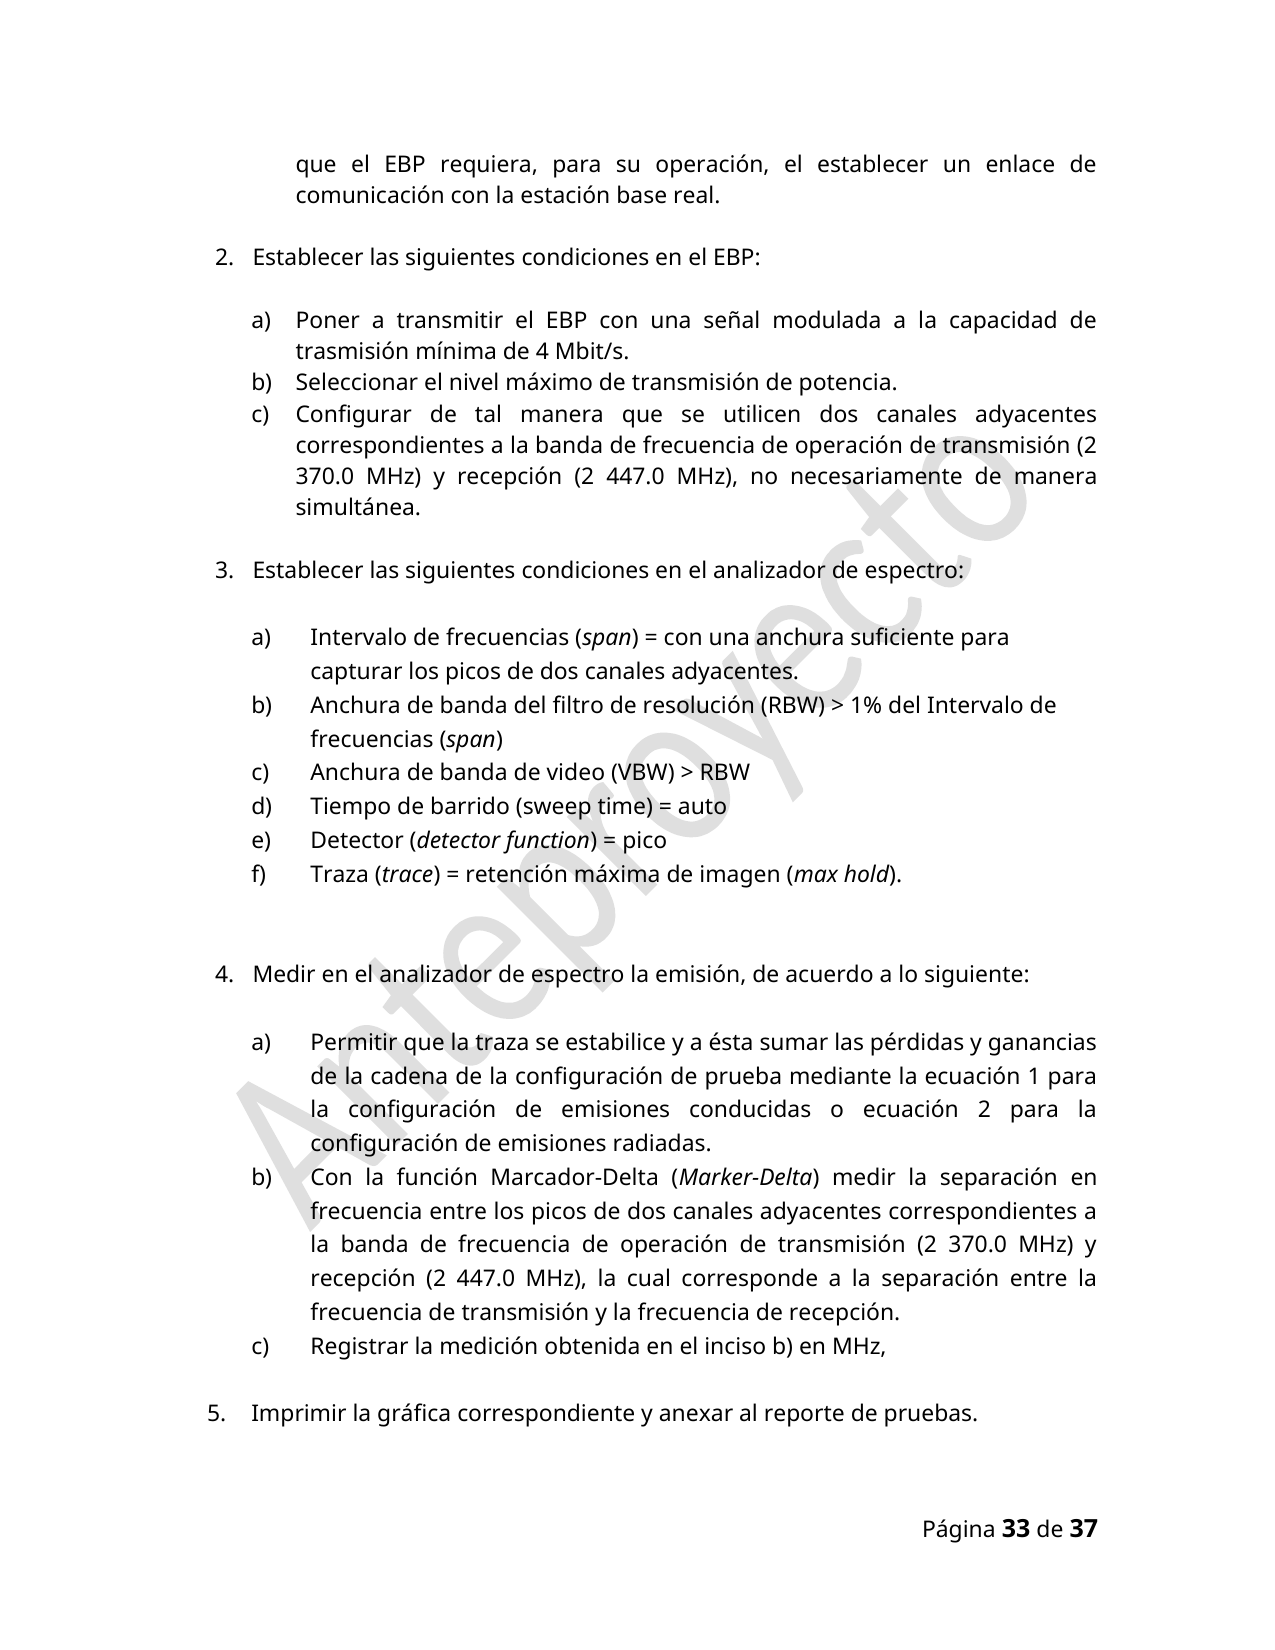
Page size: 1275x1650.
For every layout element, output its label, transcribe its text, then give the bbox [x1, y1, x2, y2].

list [251, 148, 1098, 210]
list Intervalo de frecuencias (span) = con una anchura suficiente para capturar los picos de dos canales adyacentes. [251, 621, 1098, 686]
list Seleccionar el nivel máximo de transmisión de potencia. [251, 366, 1098, 398]
list Traza (trace) = retención máxima de imagen (max hold). [251, 858, 1098, 889]
list Configurar de tal manera que se utilicen dos canales adyacentes correspondientes a la banda de frecuencia de operación de transmisión (2 370.0 MHz) y recepción (2 447.0 MHz), no necesariamente de manera simultánea. [251, 398, 1098, 523]
list Registrar la medición obtenida en el inciso b) en MHz, [251, 1330, 1098, 1361]
list Tiempo de barrido (sweep time) = auto [251, 790, 1098, 821]
list Con la función Marcador-Delta (Marker-Delta) medir la separación en frecuencia entre los picos de dos canales adyacentes correspondientes a la banda de frecuencia de operación de transmisión (2 370.0 MHz) y recepción (2 447.0 MHz), la cual corresponde a la separación entre la frecuencia de transmisión y la frecuencia de recepción. [251, 1161, 1098, 1327]
list Medir en el analizador de espectro la emisión, de acuerdo a lo siguiente: [215, 958, 1098, 990]
list Anchura de banda del filtro de resolución (RBW) > 1% del Intervalo de frecuencias (span) [251, 689, 1098, 754]
list Poner a transmitir el EBP con una señal modulada a la capacidad de trasmisión mínima de 4 Mbit/s. [251, 304, 1098, 366]
list Establecer las siguientes condiciones en el analizador de espectro: [215, 554, 1098, 585]
list Detector (detector function) = pico [251, 824, 1098, 855]
list Anchura de banda de video (VBW) > RBW [251, 756, 1098, 788]
list Permitir que la traza se estabilice y a ésta sumar las pérdidas y ganancias de la cadena de la configuración de prueba mediante la ecuación 1 para la configuración de emisiones conducidas o ecuación 2 para la configuración de emisiones radiadas. [251, 1026, 1098, 1158]
list Imprimir la gráfica correspondiente y anexar al reporte de pruebas. [207, 1397, 1098, 1428]
list Establecer las siguientes condiciones en el EBP: [215, 241, 1098, 273]
